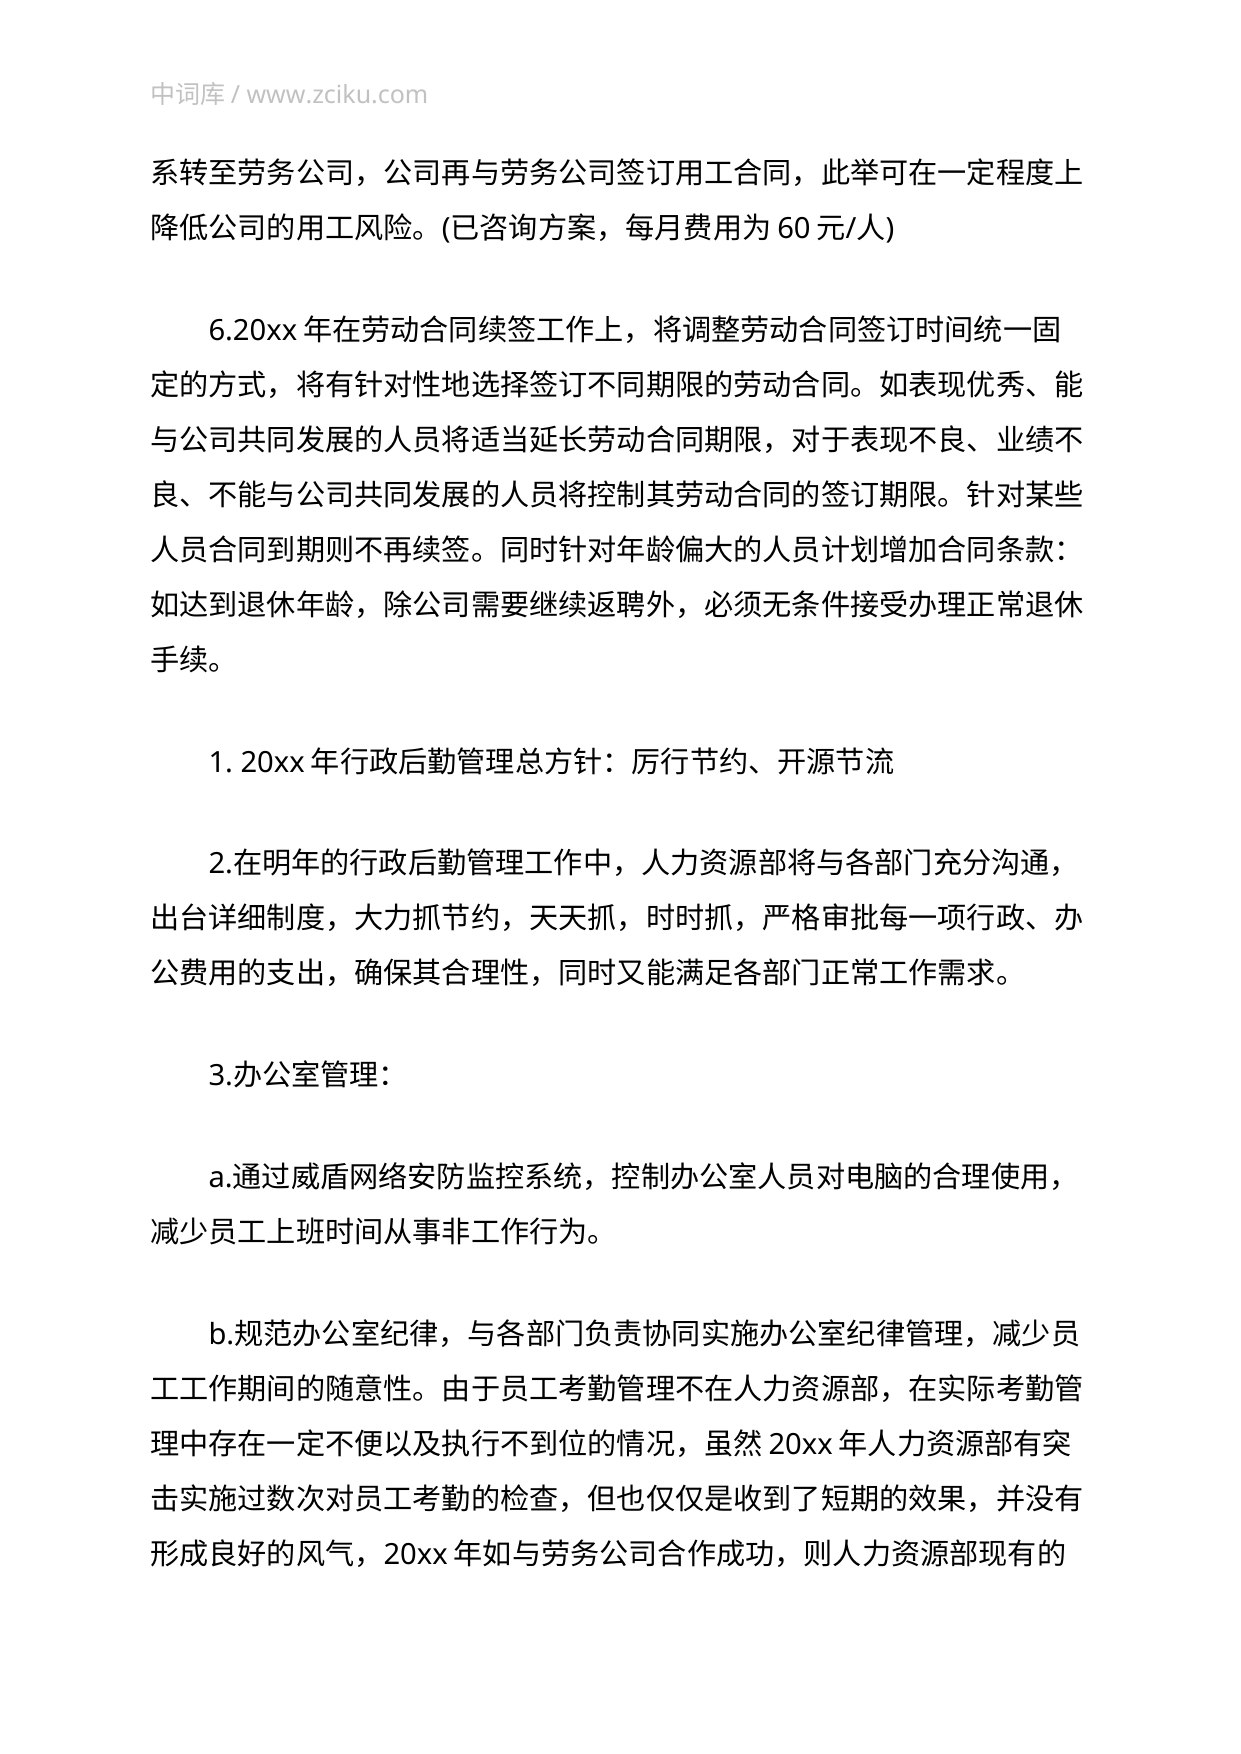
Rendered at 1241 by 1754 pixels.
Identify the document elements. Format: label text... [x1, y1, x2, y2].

text 6.20xx年在劳动合同续签工作上，将调整劳动合同签订时间统一固定的方式，将有针对性地选择签订不同期限的劳动合同。如表现优秀、能与公司共同发展的人员将适当延长劳动合同期限，对于表现不良、业绩不良、不能与公司共同发展的人员将控制其劳动合同的签订期限。针对某些人员合同到期则不再续签。同时针对年龄偏大的人员计划增加合同条款：如达到退休年龄，除公司需要继续返聘外，必须无条件接受办理正常退休手续。 [150, 307, 1090, 679]
text 2.在明年的行政后勤管理工作中，人力资源部将与各部门充分沟通，出台详细制度，大力抓节约，天天抓，时时抓，严格审批每一项行政、办公费用的支出，确保其合理性，同时又能满足各部门正常工作需求。 [150, 840, 1090, 992]
text 1. 20xx年行政后勤管理总方针：厉行节约、开源节流 [150, 738, 1090, 781]
text 3.办公室管理： [150, 1052, 1090, 1094]
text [150, 1311, 1090, 1573]
text a.通过威盾网络安防监控系统，控制办公室人员对电脑的合理使用，减少员工上班时间从事非工作行为。 [150, 1154, 1090, 1251]
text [150, 150, 1090, 247]
